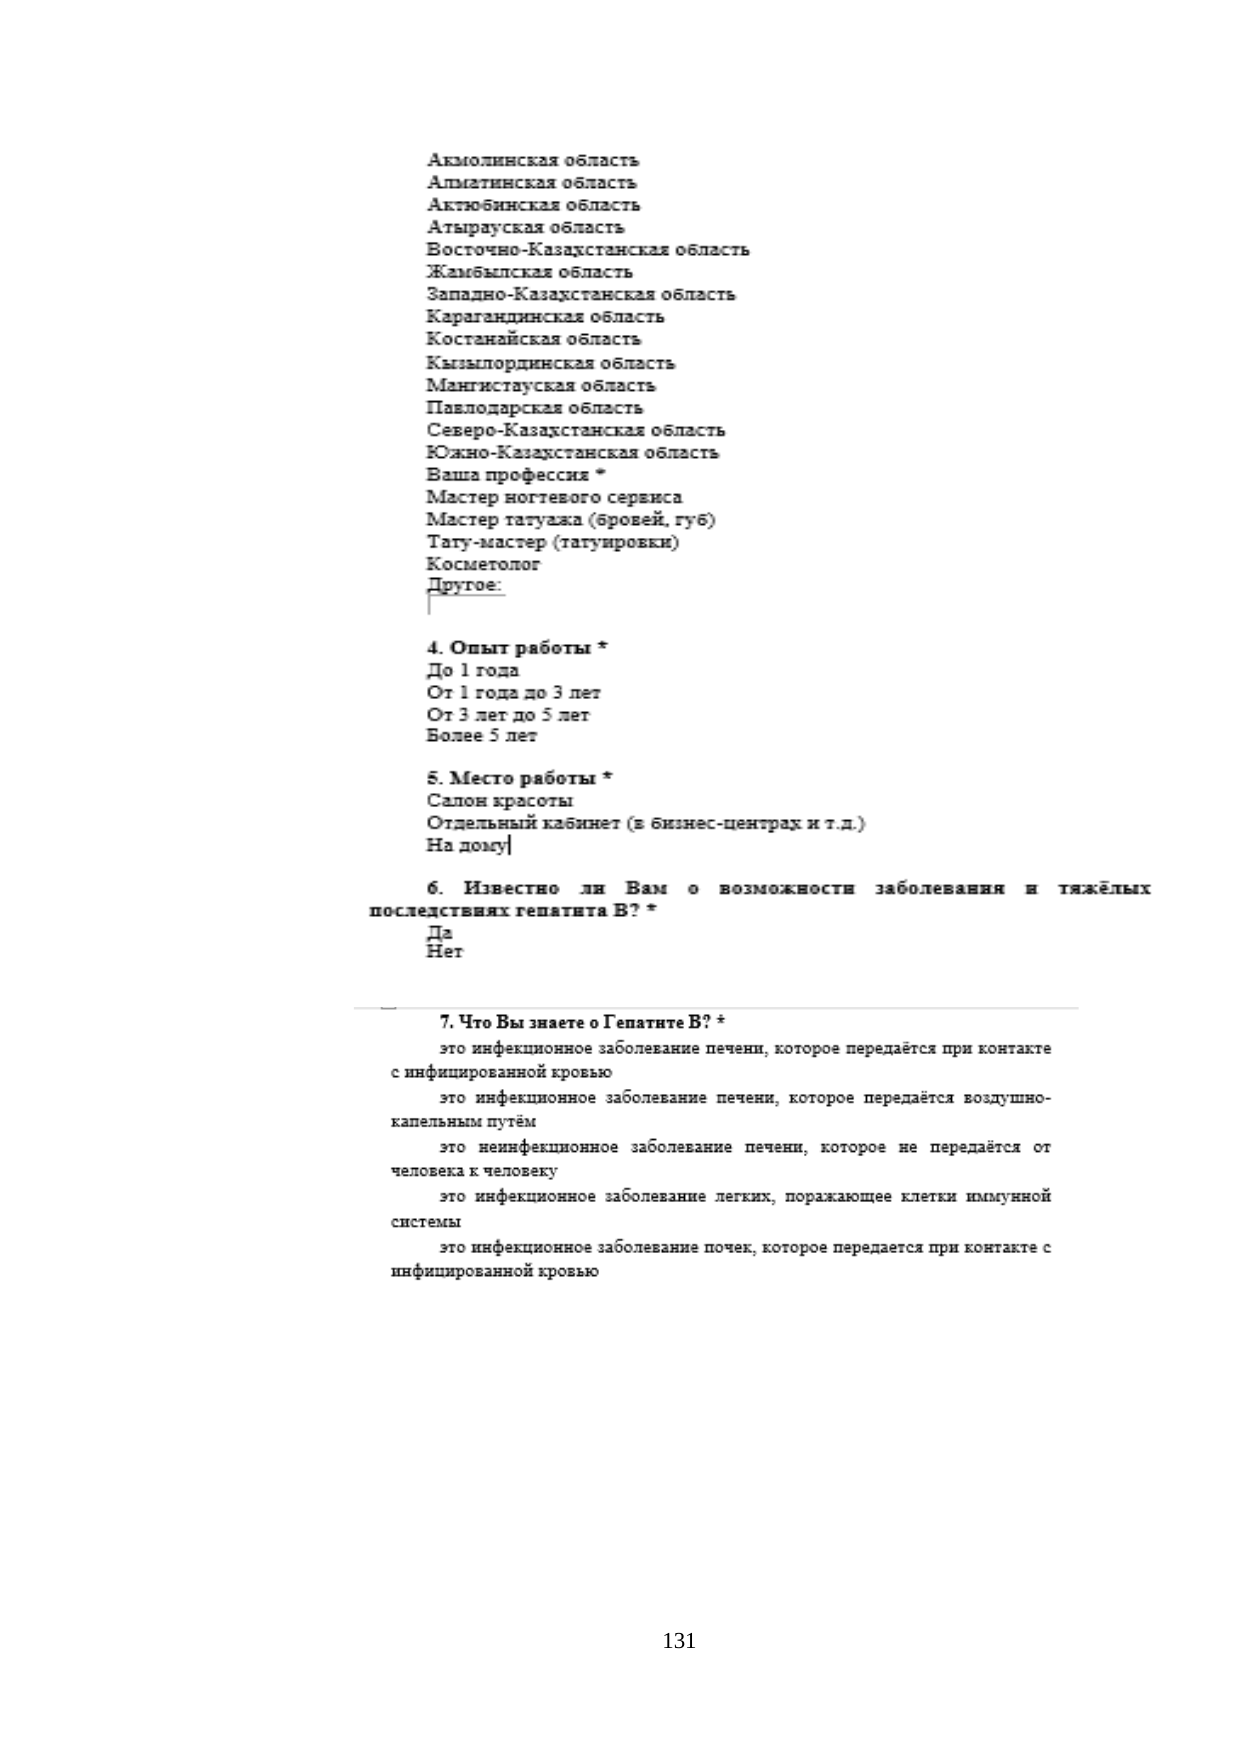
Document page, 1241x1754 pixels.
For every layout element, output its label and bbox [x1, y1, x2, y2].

picture [251, 118, 1186, 975]
picture [353, 1007, 1079, 1305]
